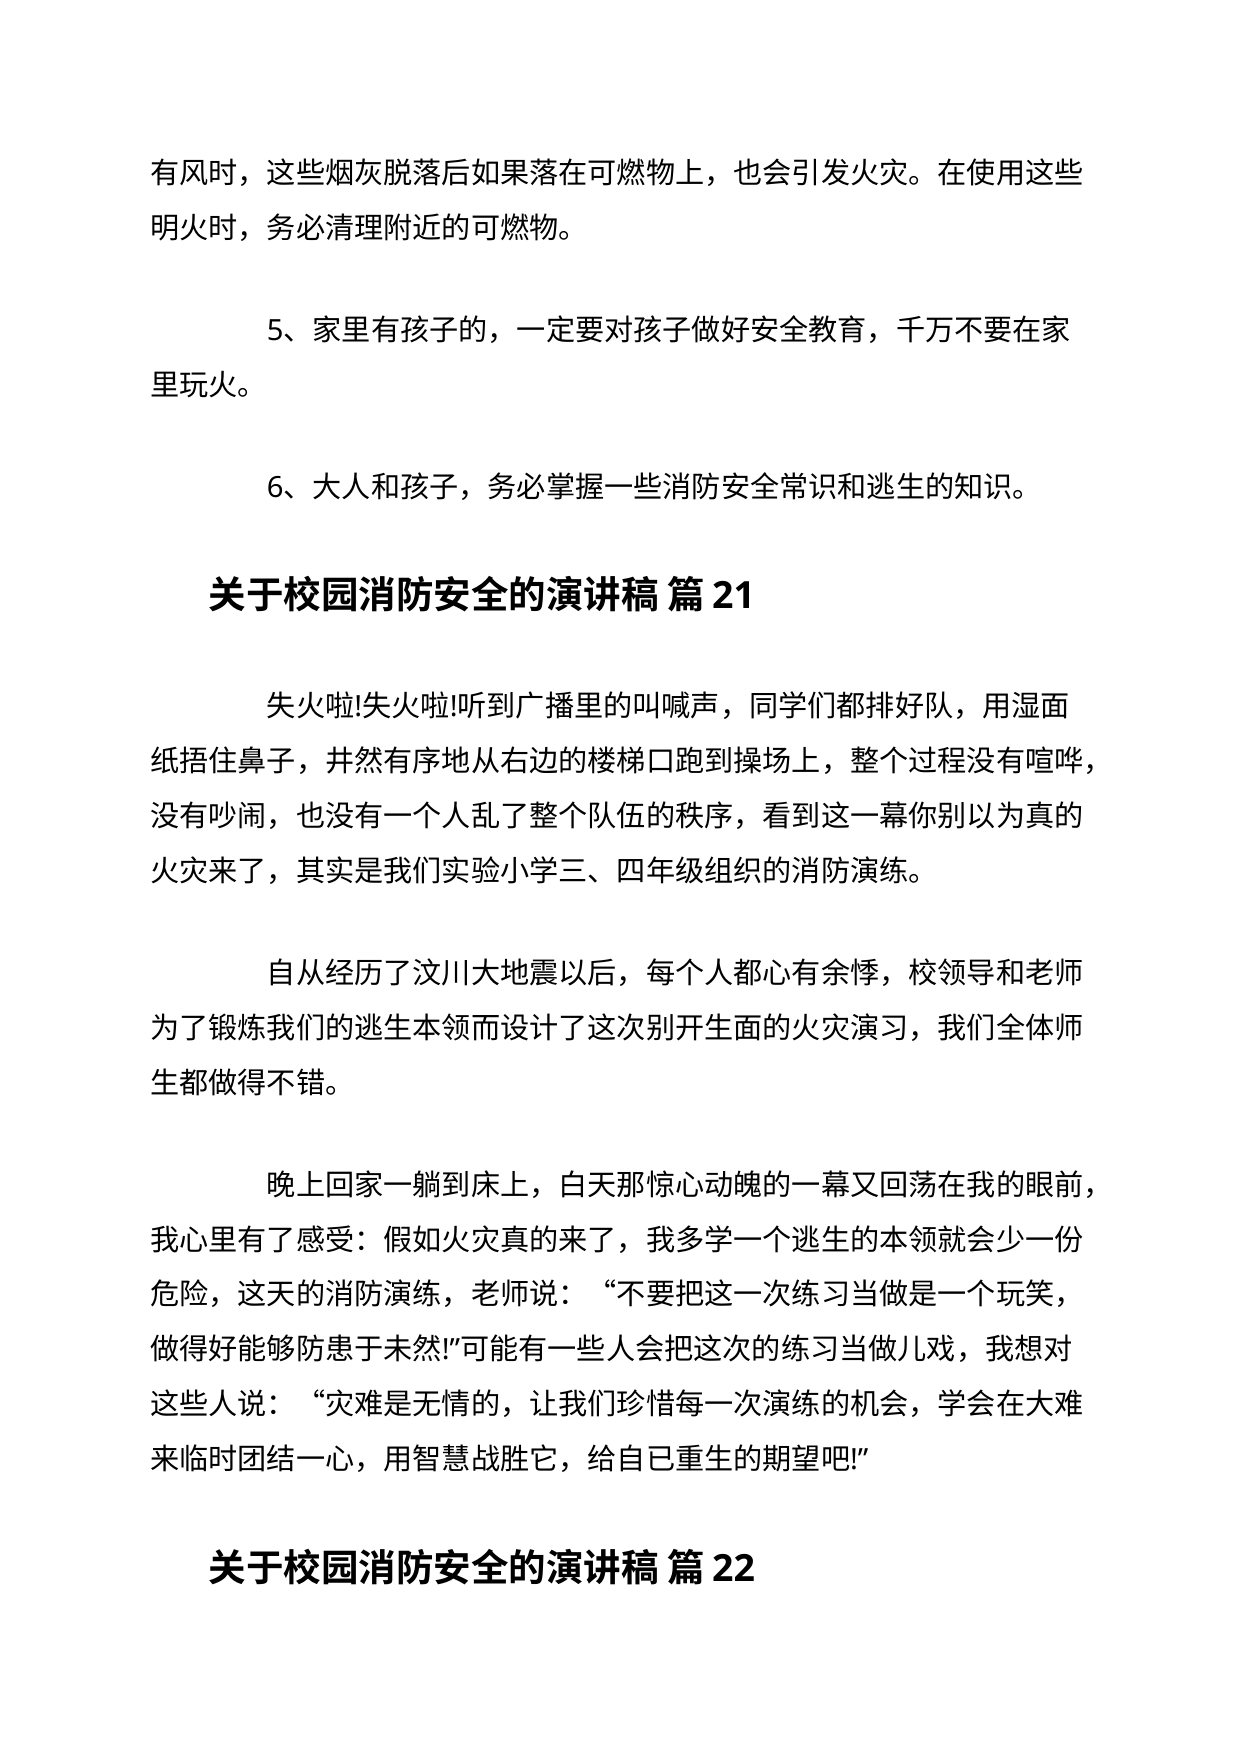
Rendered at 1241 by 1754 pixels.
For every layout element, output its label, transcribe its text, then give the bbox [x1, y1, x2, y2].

text 5、家里有孩子的，一定要对孩子做好安全教育，千万不要在家里玩火。 [150, 307, 1090, 404]
text 6、大人和孩子，务必掌握一些消防安全常识和逃生的知识。 [150, 463, 1090, 506]
text 关于校园消防安全的演讲稿 篇21 [150, 565, 1090, 620]
text 关于校园消防安全的演讲稿 篇22 [150, 1538, 1090, 1592]
text 失火啦!失火啦!听到广播里的叫喊声，同学们都排好队，用湿面纸捂住鼻子，井然有序地从右边的楼梯口跑到操场上，整个过程没有喧哗，没有吵闹，也没有一个人乱了整个队伍的秩序，看到这一幕你别以为真的火灾来了，其实是我们实验小学三、四年级组织的消防演练。 [150, 683, 1090, 890]
text 晚上回家一躺到床上，白天那惊心动魄的一幕又回荡在我的眼前，我心里有了感受：假如火灾真的来了，我多学一个逃生的本领就会少一份危险，这天的消防演练，老师说：“不要把这一次练习当做是一个玩笑，做得好能够防患于未然!”可能有一些人会把这次的练习当做儿戏，我想对这些人说：“灾难是无情的，让我们珍惜每一次演练的机会，学会在大难来临时团结一心，用智慧战胜它，给自已重生的期望吧!” [150, 1161, 1090, 1478]
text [150, 150, 1090, 247]
text 自从经历了汶川大地震以后，每个人都心有余悸，校领导和老师为了锻炼我们的逃生本领而设计了这次别开生面的火灾演习，我们全体师生都做得不错。 [150, 949, 1090, 1102]
